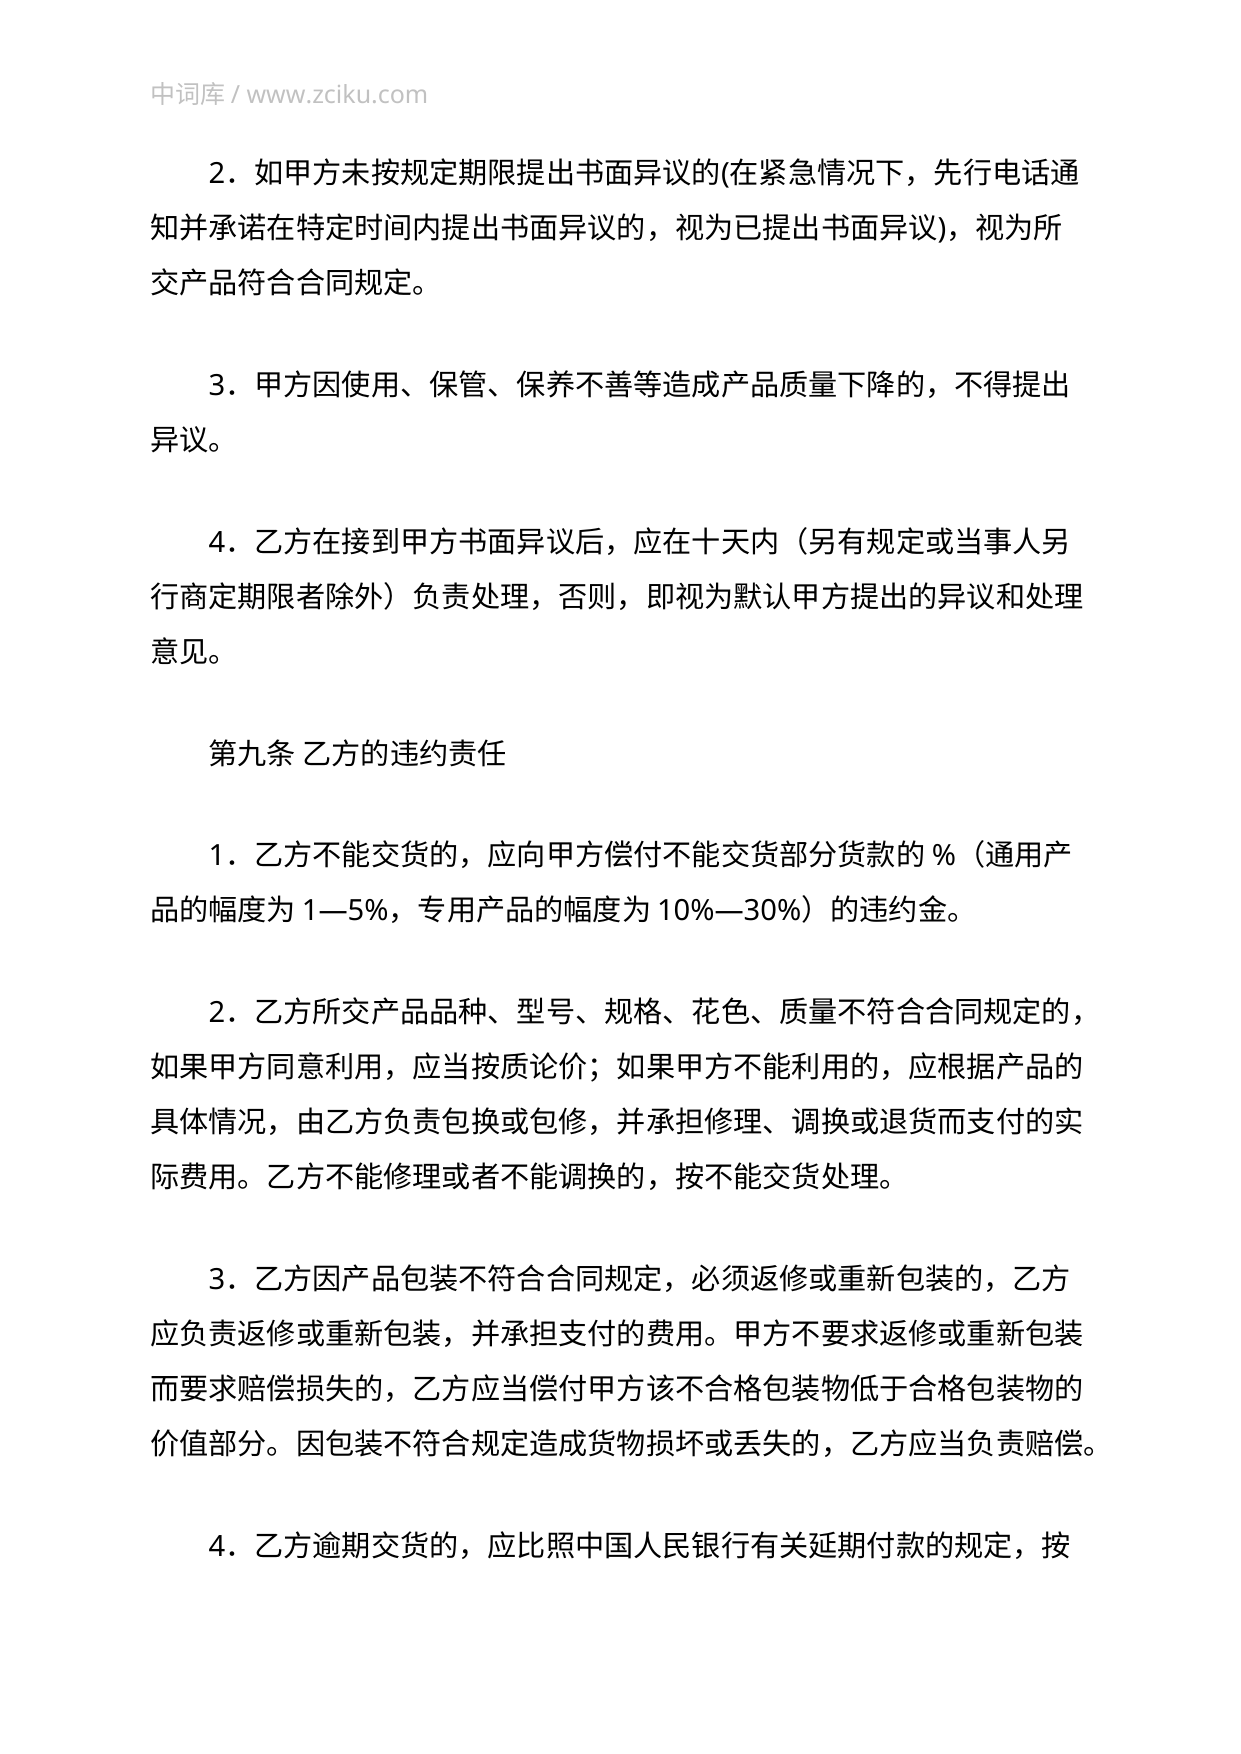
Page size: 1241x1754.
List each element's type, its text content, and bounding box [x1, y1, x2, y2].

text 1．乙方不能交货的，应向甲方偿付不能交货部分货款的 %（通用产品的幅度为1—5%，专用产品的幅度为10%—30%）的违约金。 [150, 832, 1090, 929]
text 2．乙方所交产品品种、型号、规格、花色、质量不符合合同规定的，如果甲方同意利用，应当按质论价；如果甲方不能利用的，应根据产品的具体情况，由乙方负责包换或包修，并承担修理、调换或退货而支付的实际费用。乙方不能修理或者不能调换的，按不能交货处理。 [150, 989, 1090, 1196]
text 3．乙方因产品包装不符合合同规定，必须返修或重新包装的，乙方应负责返修或重新包装，并承担支付的费用。甲方不要求返修或重新包装而要求赔偿损失的，乙方应当偿付甲方该不合格包装物低于合格包装物的价值部分。因包装不符合规定造成货物损坏或丢失的，乙方应当负责赔偿。 [150, 1256, 1090, 1463]
text 2．如甲方未按规定期限提出书面异议的(在紧急情况下，先行电话通知并承诺在特定时间内提出书面异议的，视为已提出书面异议)，视为所交产品符合合同规定。 [150, 150, 1090, 302]
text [150, 1522, 1090, 1564]
text 4．乙方在接到甲方书面异议后，应在十天内（另有规定或当事人另行商定期限者除外）负责处理，否则，即视为默认甲方提出的异议和处理意见。 [150, 518, 1090, 671]
text 3．甲方因使用、保管、保养不善等造成产品质量下降的，不得提出异议。 [150, 362, 1090, 459]
text 第九条 乙方的违约责任 [150, 730, 1090, 772]
